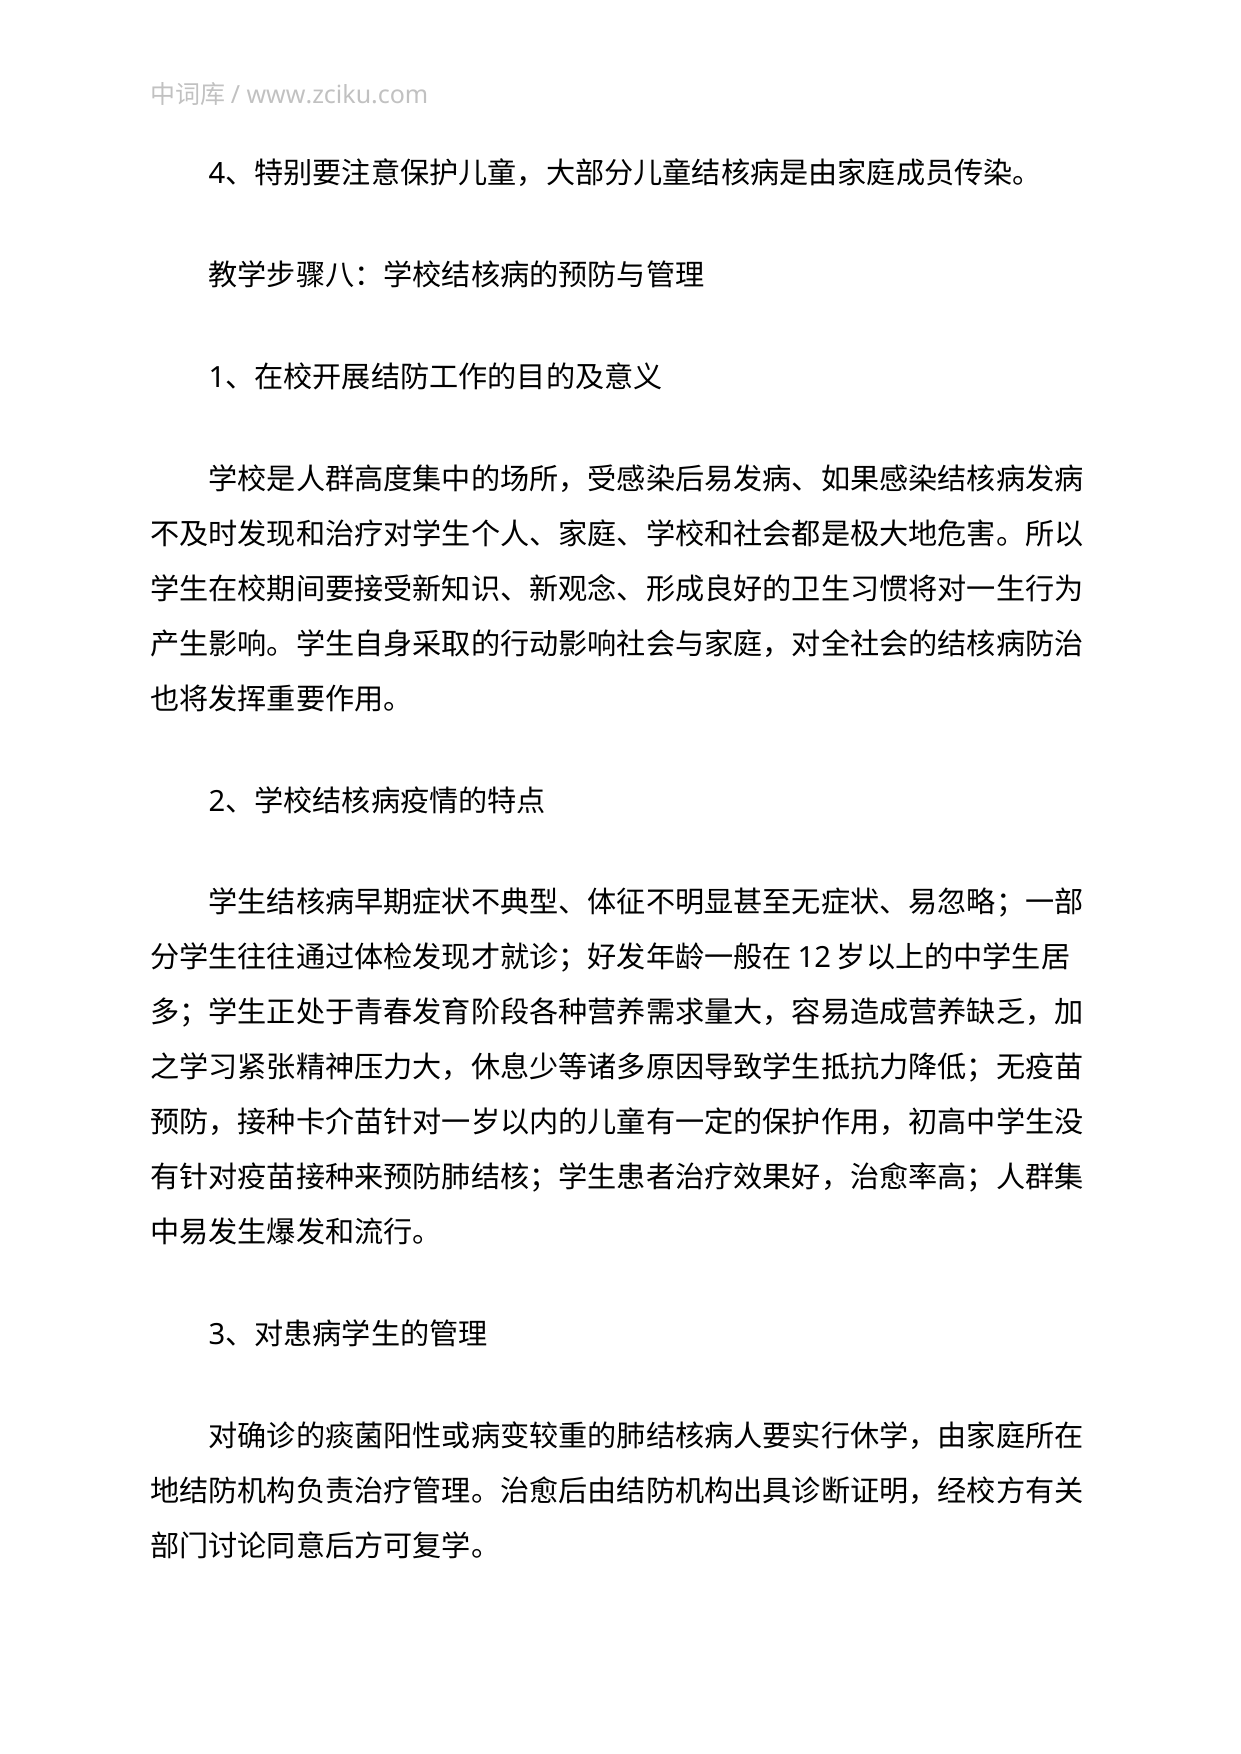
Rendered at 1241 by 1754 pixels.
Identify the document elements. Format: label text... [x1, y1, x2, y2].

text 3、对患病学生的管理 [150, 1310, 1090, 1353]
text 学生结核病早期症状不典型、体征不明显甚至无症状、易忽略；一部分学生往往通过体检发现才就诊；好发年龄一般在12岁以上的中学生居多；学生正处于青春发育阶段各种营养需求量大，容易造成营养缺乏，加之学习紧张精神压力大，休息少等诸多原因导致学生抵抗力降低；无疫苗预防，接种卡介苗针对一岁以内的儿童有一定的保护作用，初高中学生没有针对疫苗接种来预防肺结核；学生患者治疗效果好，治愈率高；人群集中易发生爆发和流行。 [150, 879, 1090, 1251]
text 2、学校结核病疫情的特点 [150, 777, 1090, 819]
text 学校是人群高度集中的场所，受感染后易发病、如果感染结核病发病不及时发现和治疗对学生个人、家庭、学校和社会都是极大地危害。所以学生在校期间要接受新知识、新观念、形成良好的卫生习惯将对一生行为产生影响。学生自身采取的行动影响社会与家庭，对全社会的结核病防治也将发挥重要作用。 [150, 456, 1090, 718]
text 1、在校开展结防工作的目的及意义 [150, 354, 1090, 396]
text 对确诊的痰菌阳性或病变较重的肺结核病人要实行休学，由家庭所在地结防机构负责治疗管理。治愈后由结防机构出具诊断证明，经校方有关部门讨论同意后方可复学。 [150, 1412, 1090, 1564]
text 教学步骤八：学校结核病的预防与管理 [150, 252, 1090, 294]
text 4、特别要注意保护儿童，大部分儿童结核病是由家庭成员传染。 [150, 150, 1090, 192]
